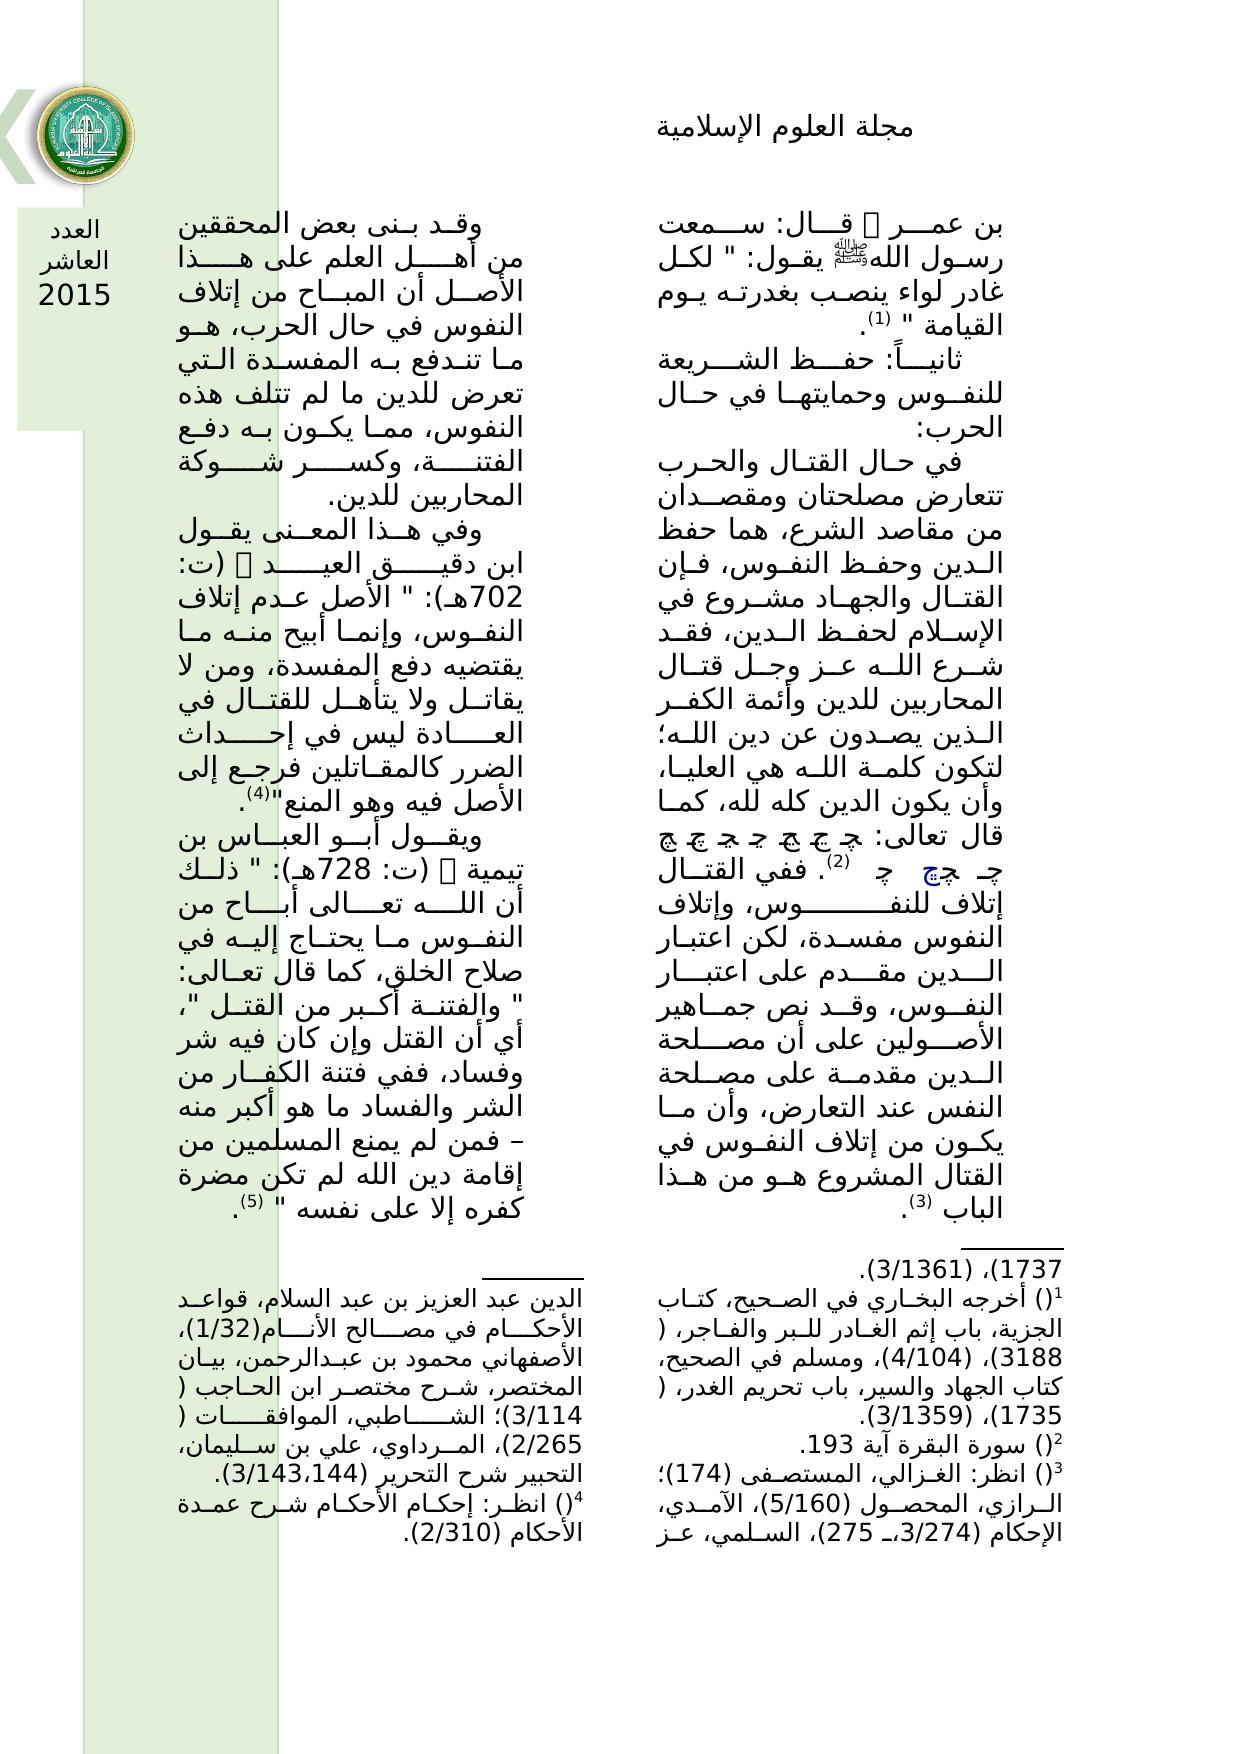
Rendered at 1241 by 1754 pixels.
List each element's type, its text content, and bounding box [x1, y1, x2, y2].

text ثانياً: حفظ الشريعة للنفوس وحمايتها في حال الحرب: [657, 343, 1004, 444]
text وقد بنى بعض المحققين من أهل العلم على هذا الأصل أن المباح من إتلاف النفوس في حال الحرب، هو ما تندفع به المفسدة التي تعرض للدين ما لم تتلف هذه النفوس، مما يكون به دفع الفتنة، وكسر شوكة المحاربين للدين. [177, 207, 524, 512]
text وفي هذا المعنى يقول ابن دقيق العيد (ت: 702هـ): " الأصل عدم إتلاف النفوس، وإنما أبيح منه ما يقتضيه دفع المفسدة، ومن لا يقاتل ولا يتأهل للقتال في العادة ليس في إحداث الضرر كالمقاتلين فرجع إلى الأصل فيه وهو المنع"(). [177, 512, 524, 818]
text وقد جاءت النصوص الشرعية مؤكدة وجوب الوفاء بالعهد، وتحريم الغدر، ومن ذلك ما رواه أنس عن النبي قال: " لكل غادر لواء يوم القيامة، ينصب " وفي رواية: " يرى يوم القيامة يعرف به " (). وعن عبدالله بن عمر قال: سمعت رسول اللهﷺ يقول: " لكل غادر لواء ينصب بغدرته يوم القيامة " (). [657, 207, 1004, 343]
text في حال القتال والحرب تتعارض مصلحتان ومقصدان من مقاصد الشرع، هما حفظ الدين وحفظ النفوس، فإن القتال والجهاد مشروع في الإسلام لحفظ الدين، فقد شرع الله عز وجل قتال المحاربين للدين وأئمة الكفر الذين يصدون عن دين الله؛ لتكون كلمة الله هي العليا، وأن يكون الدين كله لله، كما قال تعالى: ﭽ ﭶ ﭷ ﭸ ﭹ ﭺ ﭻ ﭼ ﭽﭾ ﭼ (). ففي القتال إتلاف للنفوس، وإتلاف النفوس مفسدة، لكن اعتبار الدين مقدم على اعتبار النفوس، وقد نص جماهير الأصولين على أن مصلحة الدين مقدمة على مصلحة النفس عند التعارض، وأن ما يكون من إتلاف النفوس في القتال المشروع هو من هذا الباب (). [657, 444, 1004, 1226]
text ويقول أبو العباس بن تيمية (ت: 728هـ): " ذلك أن الله تعالى أباح من النفوس ما يحتاج إليه في صلاح الخلق، كما قال تعالى: " والفتنة أكبر من القتل "، أي أن القتل وإن كان فيه شر وفساد، ففي فتنة الكفار من الشر والفساد ما هو أكبر منه – فمن لم يمنع المسلمين من إقامة دين الله لم تكن مضرة كفره إلا على نفسه " (). [177, 818, 524, 1226]
picture [30, 80, 141, 191]
